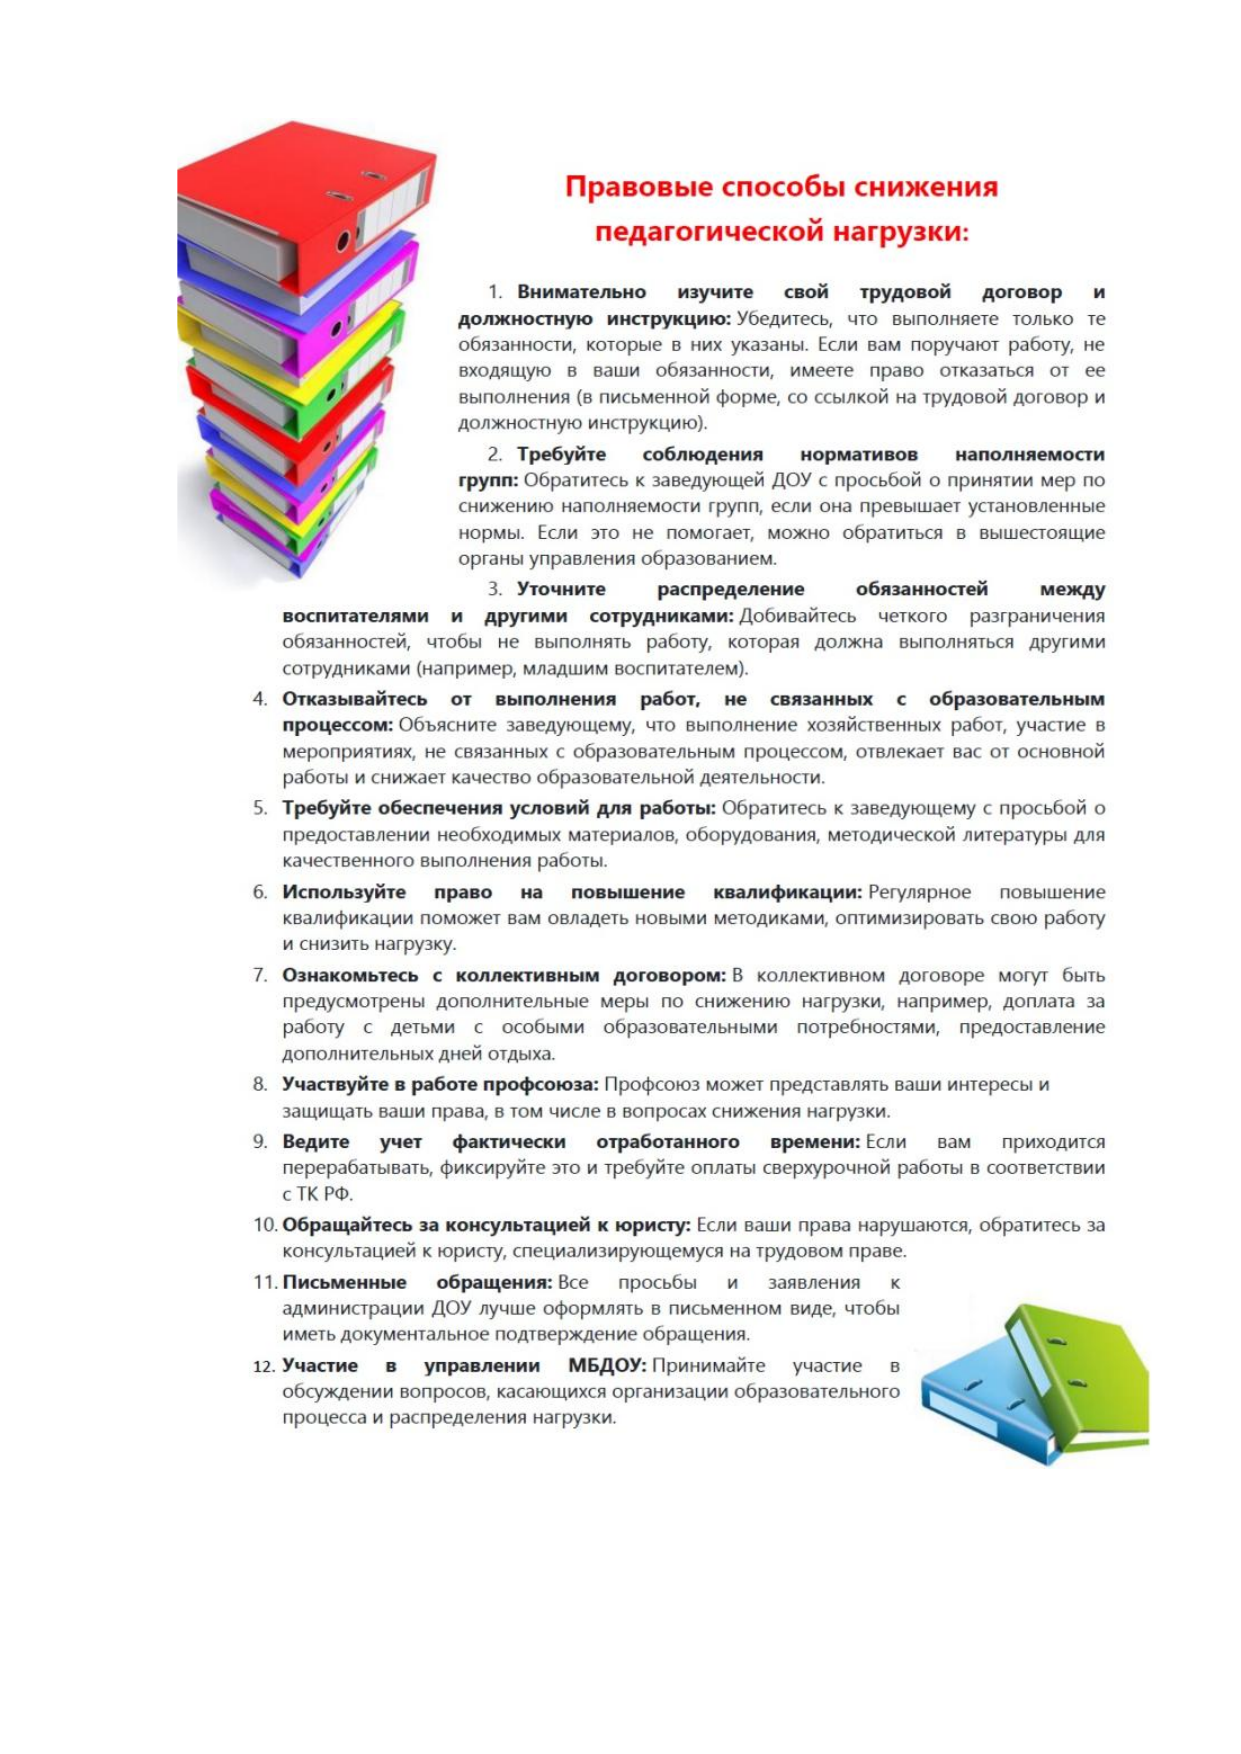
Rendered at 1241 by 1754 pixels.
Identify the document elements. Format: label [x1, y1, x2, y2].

picture [177, 118, 1152, 1469]
